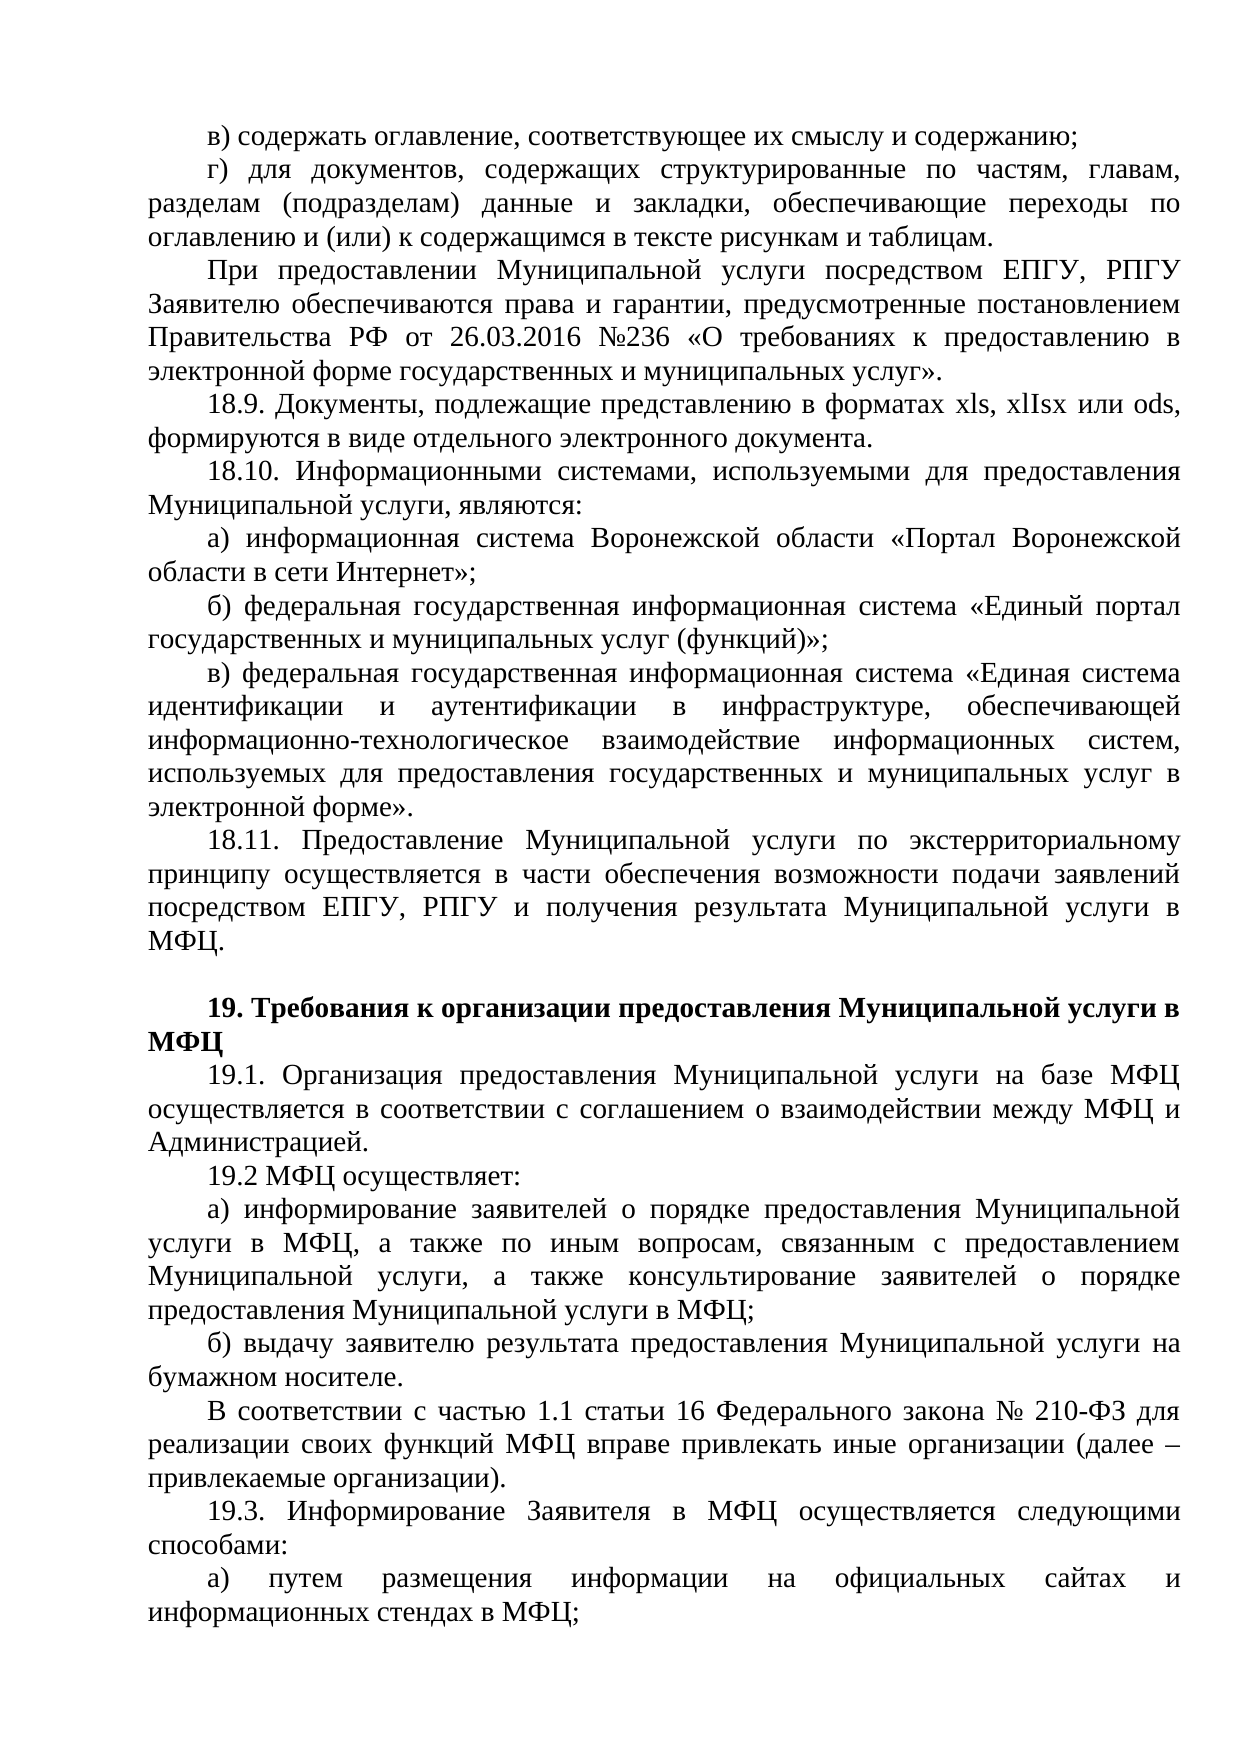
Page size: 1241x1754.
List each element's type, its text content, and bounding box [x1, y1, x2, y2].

text В соответствии с частью 1.1 статьи 16 Федерального закона № 210-ФЗ для реализации своих функций МФЦ вправе привлекать иные организации (далее – привлекаемые организации). [148, 1393, 1181, 1493]
text 18.11. Предоставление Муниципальной услуги по экстерриториальному принципу осуществляется в части обеспечения возможности подачи заявлений посредством ЕПГУ, РПГУ и получения результата Муниципальной услуги в МФЦ. [148, 822, 1181, 957]
text а) путем размещения информации на официальных сайтах и информационных стендах в МФЦ; [148, 1560, 1181, 1627]
text в) содержать оглавление, соответствующее их смыслу и содержанию; [148, 118, 1181, 152]
text 19. Требования к организации предоставления Муниципальной услуги в МФЦ [148, 990, 1181, 1057]
text 19.3. Информирование Заявителя в МФЦ осуществляется следующими способами: [148, 1493, 1181, 1560]
text При предоставлении Муниципальной услуги посредством ЕПГУ, РПГУ Заявителю обеспечиваются права и гарантии, предусмотренные постановлением Правительства РФ от 26.03.2016 №236 «О требованиях к предоставлению в электронной форме государственных и муниципальных услуг». [148, 252, 1181, 386]
text 19.1. Организация предоставления Муниципальной услуги на базе МФЦ осуществляется в соответствии с соглашением о взаимодействии между МФЦ и Администрацией. [148, 1057, 1181, 1158]
text г) для документов, содержащих структурированные по частям, главам, разделам (подразделам) данные и закладки, обеспечивающие переходы по оглавлению и (или) к содержащимся в тексте рисункам и таблицам. [148, 152, 1181, 252]
text в) федеральная государственная информационная система «Единая система идентификации и аутентификации в инфраструктуре, обеспечивающей информационно-технологическое взаимодействие информационных систем, используемых для предоставления государственных и муниципальных услуг в электронной форме». [148, 655, 1181, 822]
text а) информирование заявителей о порядке предоставления Муниципальной услуги в МФЦ, а также по иным вопросам, связанным с предоставлением Муниципальной услуги, а также консультирование заявителей о порядке предоставления Муниципальной услуги в МФЦ; [148, 1191, 1181, 1326]
text а) информационная система Воронежской области «Портал Воронежской области в сети Интернет»; [148, 521, 1181, 588]
text б) федеральная государственная информационная система «Единый портал государственных и муниципальных услуг (функций)»; [148, 588, 1181, 655]
text 18.10. Информационными системами, используемыми для предоставления Муниципальной услуги, являются: [148, 453, 1181, 521]
text 18.9. Документы, подлежащие представлению в форматах xls, xlIsx или ods, формируются в виде отдельного электронного документа. [148, 386, 1181, 453]
text б) выдачу заявителю результата предоставления Муниципальной услуги на бумажном носителе. [148, 1326, 1181, 1393]
text 19.2 МФЦ осуществляет: [148, 1158, 1181, 1191]
